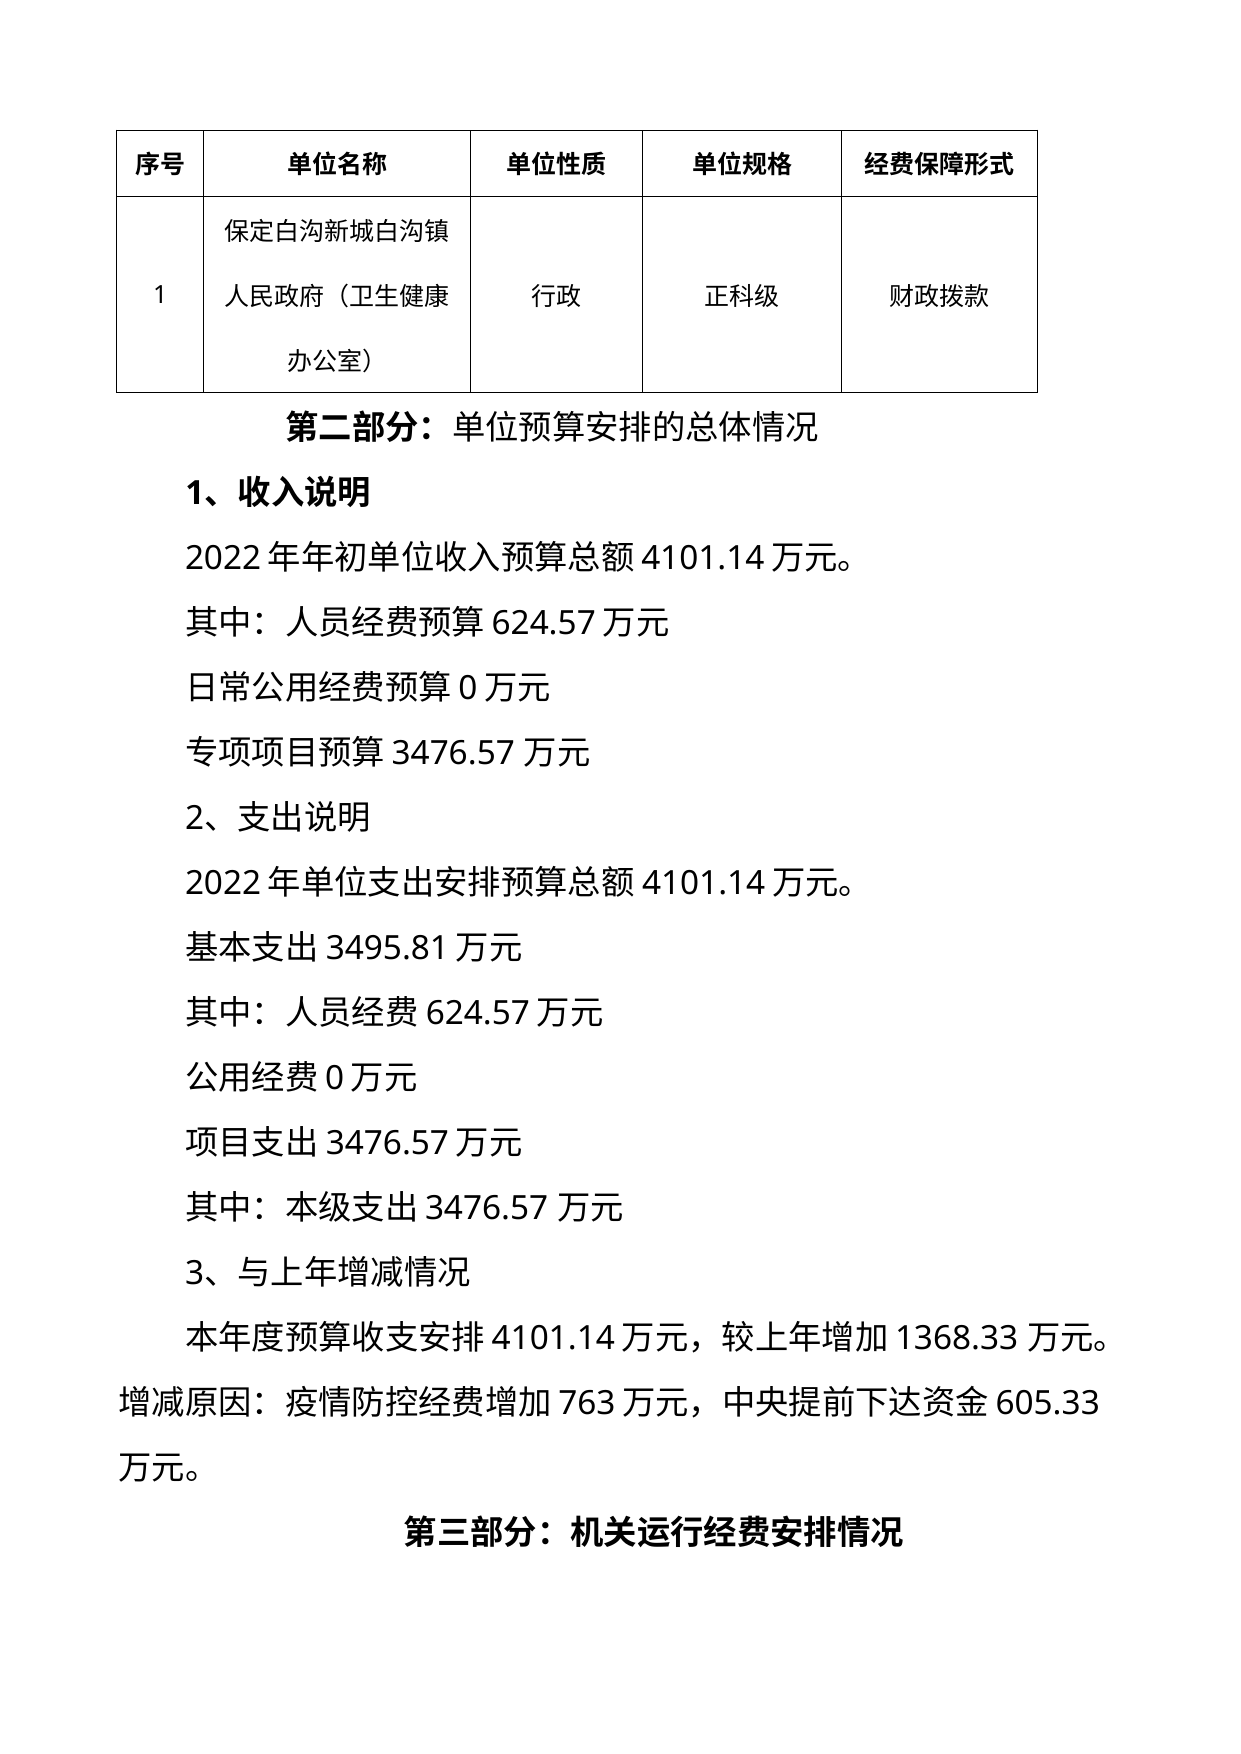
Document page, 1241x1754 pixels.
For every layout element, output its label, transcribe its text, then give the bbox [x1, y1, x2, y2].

text 本年度预算收支安排4101.14万元，较上年增加1368.33 万元。增减原因：疫情防控经费增加763万元，中央提前下达资金605.33万元。 [118, 1303, 1122, 1498]
table_header 单位名称 [204, 131, 470, 196]
table_header 经费保障形式 [842, 131, 1037, 196]
text 其中：人员经费 624.57万元 [118, 978, 1122, 1043]
text 2022年年初单位收入预算总额4101.14万元。 [118, 523, 1122, 588]
text 第三部分：机关运行经费安排情况 [118, 1498, 1122, 1563]
table_header 单位性质 [471, 131, 642, 196]
table_header 序号 [117, 131, 203, 196]
table_cell 行政 [471, 197, 642, 392]
text 公用经费0万元 [118, 1043, 1122, 1108]
text 2、支出说明 [118, 783, 1122, 848]
text 3、与上年增减情况 [118, 1238, 1122, 1303]
text 专项项目预算3476.57 万元 [118, 718, 1122, 783]
table_cell 保定白沟新城白沟镇人民政府（卫生健康办公室） [204, 197, 470, 392]
text 日常公用经费预算0万元 [118, 653, 1122, 718]
text 其中：本级支出3476.57 万元 [118, 1173, 1122, 1238]
text 其中：人员经费预算624.57万元 [118, 588, 1122, 653]
table_cell 正科级 [643, 197, 841, 392]
table_header 单位规格 [643, 131, 841, 196]
text 基本支出 3495.81万元 [118, 913, 1122, 978]
text 项目支出 3476.57万元 [118, 1108, 1122, 1173]
text 2022年单位支出安排预算总额 4101.14万元。 [118, 848, 1122, 913]
list 收入说明 [118, 458, 1122, 523]
text 第二部分：单位预算安排的总体情况 [185, 393, 1122, 458]
table_cell 1 [117, 197, 203, 392]
table_cell 财政拨款 [842, 197, 1037, 392]
